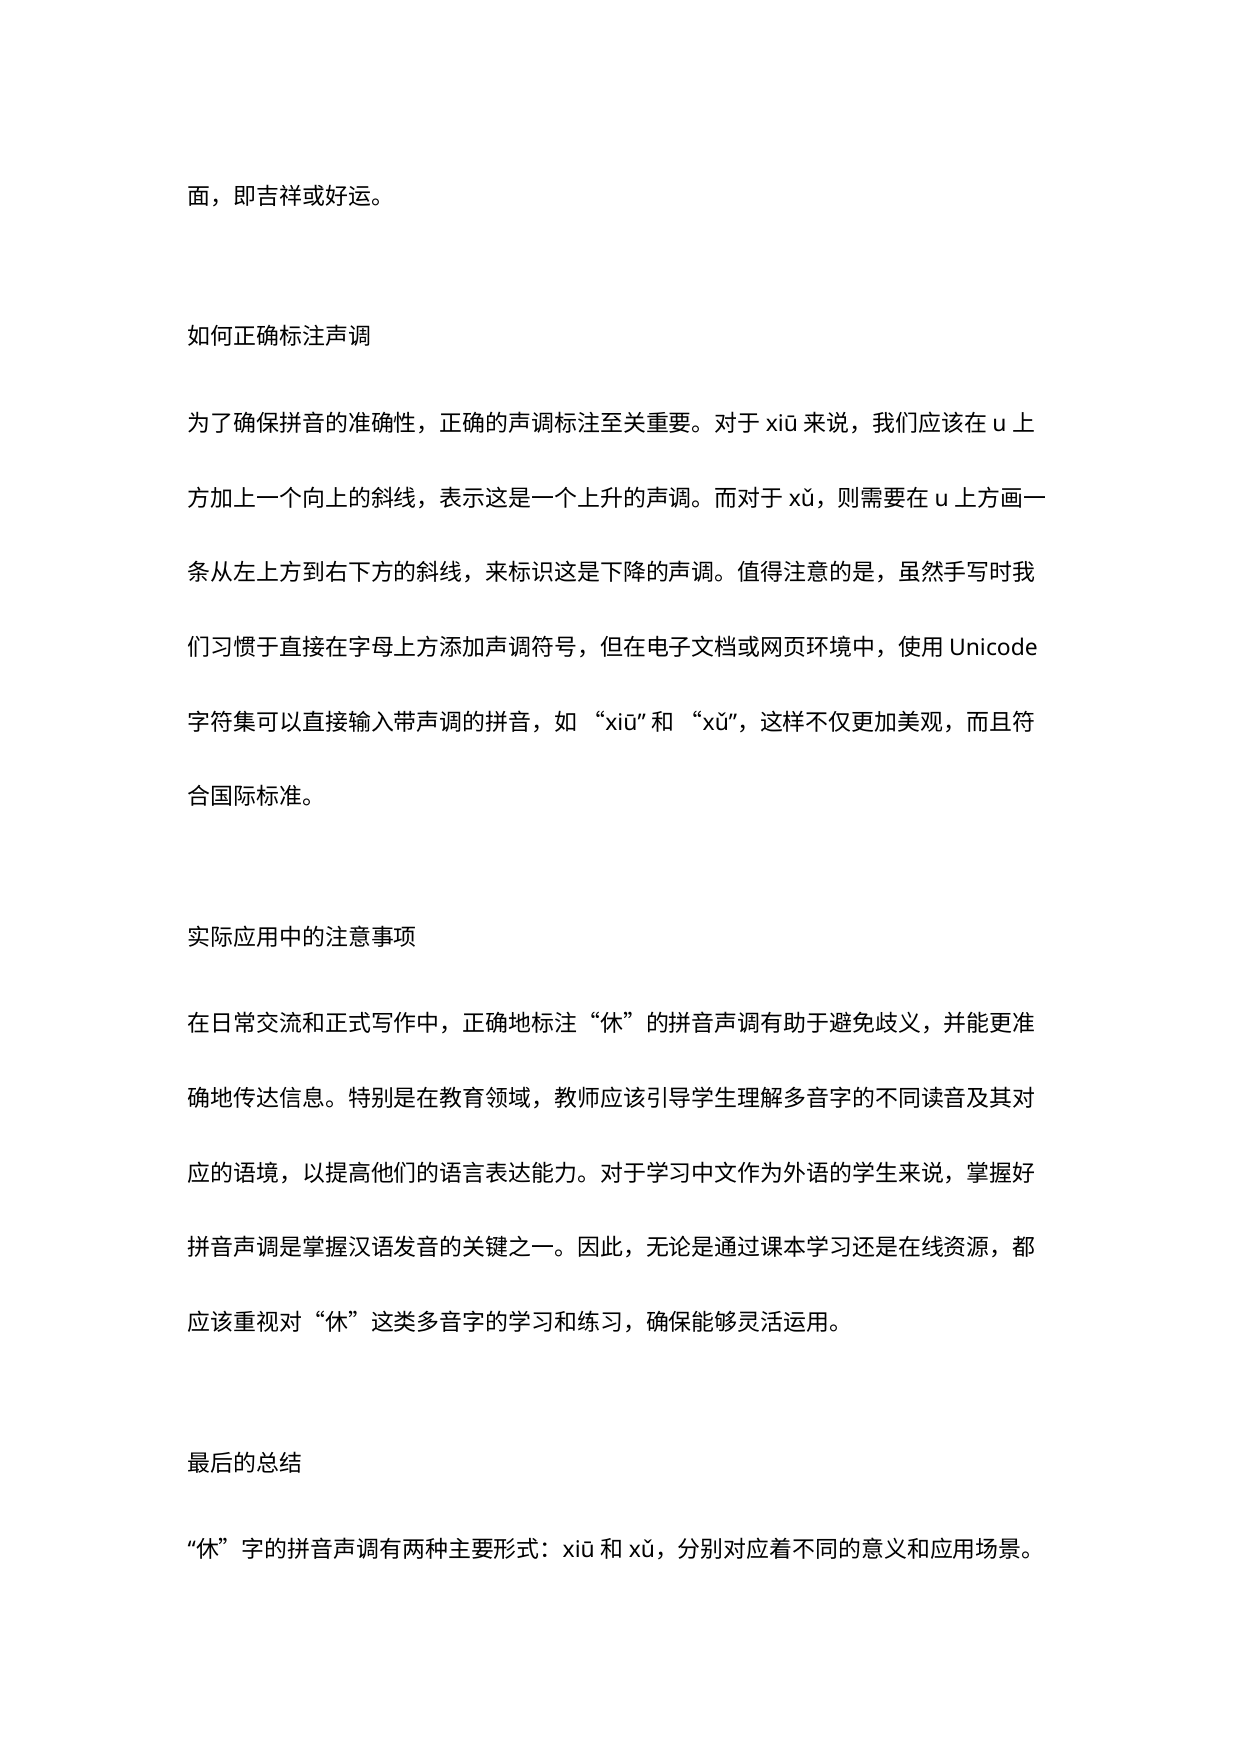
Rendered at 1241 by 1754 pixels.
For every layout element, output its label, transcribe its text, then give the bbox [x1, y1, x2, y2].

text 如何正确标注声调 [187, 302, 1053, 367]
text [187, 1515, 1053, 1580]
text 最后的总结 [187, 1428, 1053, 1493]
text 在日常交流和正式写作中，正确地标注“休”的拼音声调有助于避免歧义，并能更准确地传达信息。特别是在教育领域，教师应该引导学生理解多音字的不同读音及其对应的语境，以提高他们的语言表达能力。对于学习中文作为外语的学生来说，掌握好拼音声调是掌握汉语发音的关键之一。因此，无论是通过课本学习还是在线资源，都应该重视对“休”这类多音字的学习和练习，确保能够灵活运用。 [187, 989, 1053, 1353]
text 实际应用中的注意事项 [187, 903, 1053, 968]
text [187, 162, 1053, 227]
text 为了确保拼音的准确性，正确的声调标注至关重要。对于 xiū 来说，我们应该在 u 上方加上一个向上的斜线，表示这是一个上升的声调。而对于 xǔ，则需要在 u 上方画一条从左上方到右下方的斜线，来标识这是下降的声调。值得注意的是，虽然手写时我们习惯于直接在字母上方添加声调符号，但在电子文档或网页环境中，使用 Unicode 字符集可以直接输入带声调的拼音，如 “xiū” 和 “xǔ”，这样不仅更加美观，而且符合国际标准。 [187, 389, 1053, 827]
